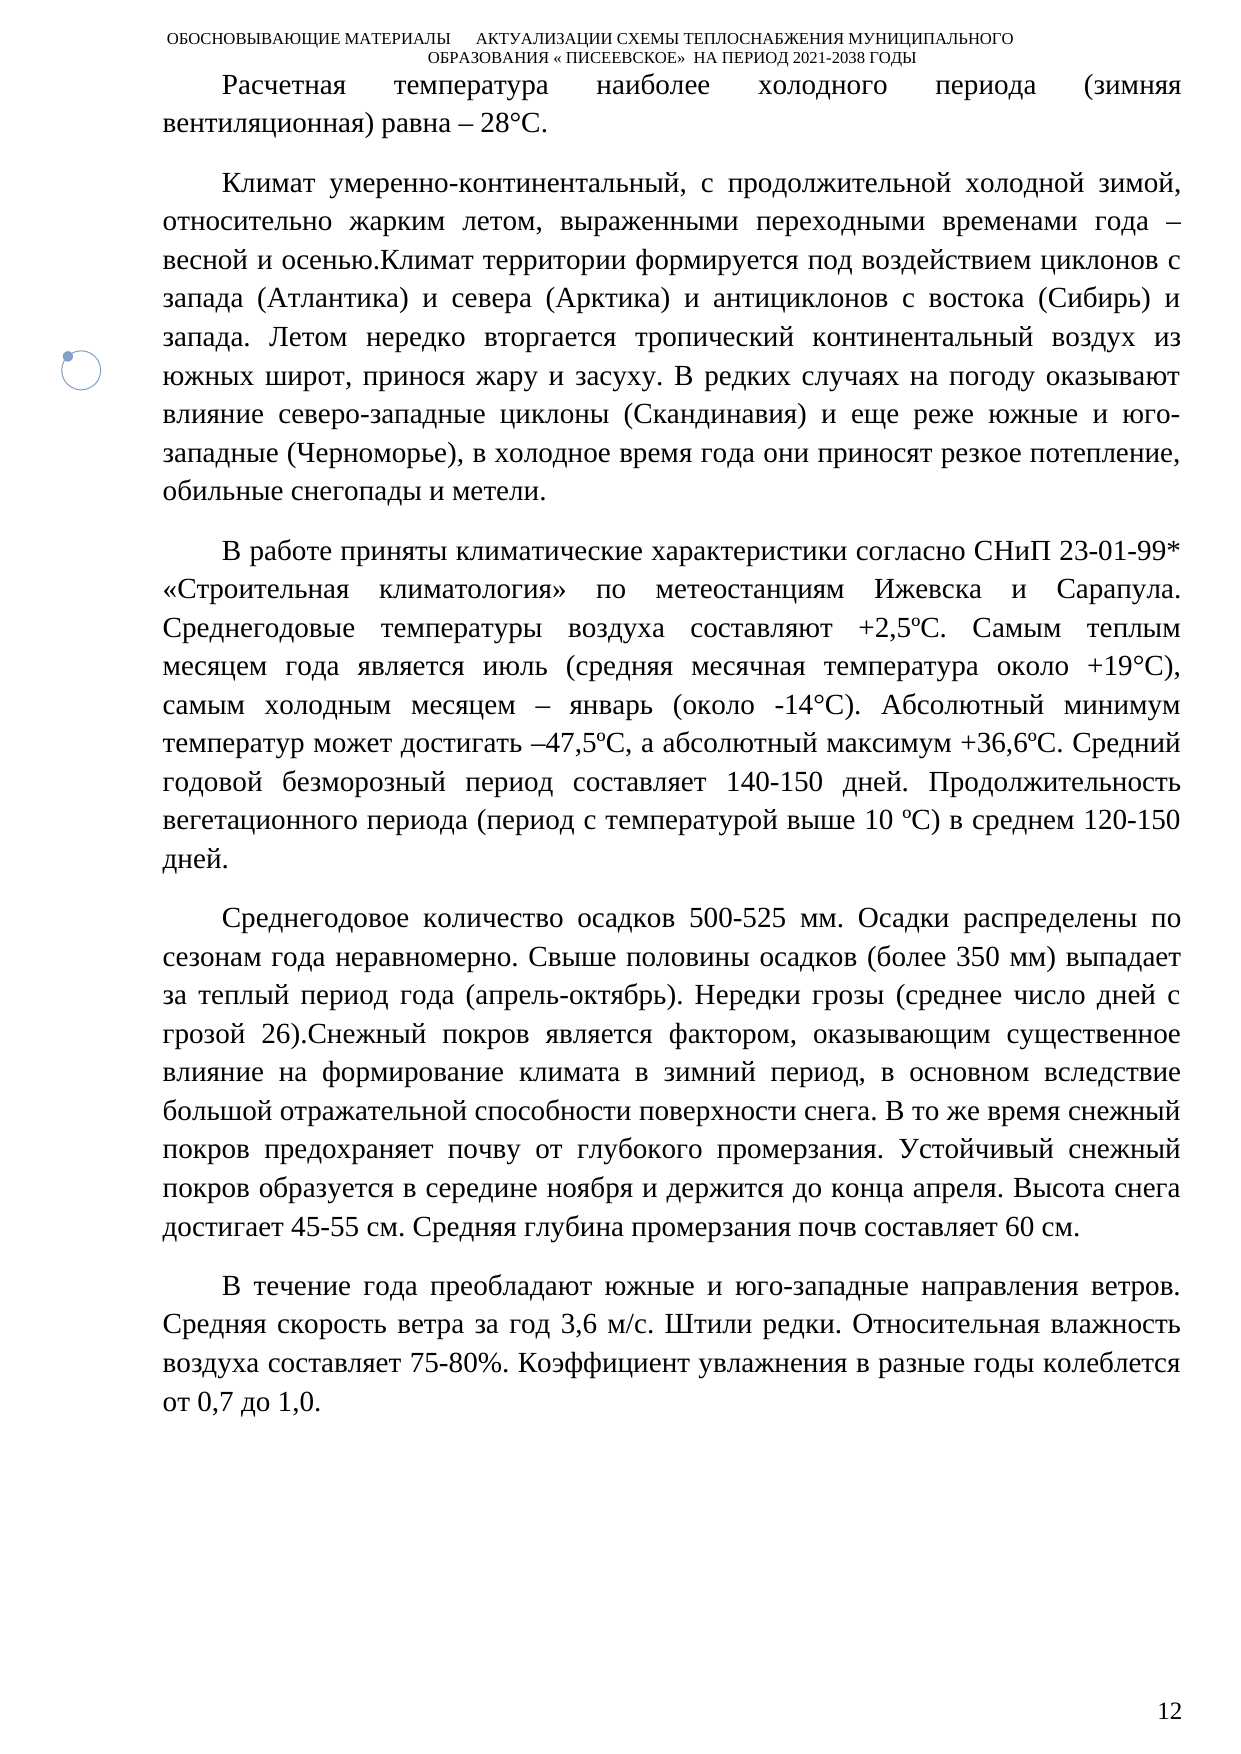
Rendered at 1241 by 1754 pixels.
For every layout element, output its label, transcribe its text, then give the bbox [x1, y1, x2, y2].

list Климат умеренно-континентальный, с продолжительной холодной зимой, относительно жарким летом, выраженными переходными временами года – весной и осенью.Климат территории формируется под воздействием циклонов с запада (Атлантика) и севера (Арктика) и антициклонов с востока (Сибирь) и запада. Летом нередко вторгается тропический континентальный воздух из южных широт, принося жару и засуху. В редких случаях на погоду оказывают влияние северо-западные циклоны (Скандинавия) и еще реже южные и юго-западные (Черноморье), в холодное время года они приносят резкое потепление, обильные снегопады и метели. [162, 165, 1182, 507]
list Расчетная температура наиболее холодного периода (зимняя вентиляционная) равна – 28°С. [162, 67, 1182, 139]
list В работе приняты климатические характеристики согласно СНиП 23-01-99* «Строительная климатология» по метеостанциям Ижевска и Сарапула. Среднегодовые температуры воздуха составляют +2,5ºС. Самым теплым месяцем года является июль (средняя месячная температура около +19°С), самым холодным месяцем – январь (около -14°С). Абсолютный минимум температур может достигать –47,5ºС, а абсолютный максимум +36,6ºС. Средний годовой безморозный период составляет 140-150 дней. Продолжительность вегетационного периода (период с температурой выше 10 ºС) в среднем 120-150 дней. [162, 533, 1182, 874]
list В течение года преобладают южные и юго-западные направления ветров. Средняя скорость ветра за год 3,6 м/с. Штили редки. Относительная влажность воздуха составляет 75-80%. Коэффициент увлажнения в разные годы колеблется от 0,7 до 1,0. [162, 1268, 1182, 1417]
list Среднегодовое количество осадков 500-525 мм. Осадки распределены по сезонам года неравномерно. Свыше половины осадков (более 350 мм) выпадает за теплый период года (апрель-октябрь). Нередки грозы (среднее число дней с грозой 26).Снежный покров является фактором, оказывающим существенное влияние на формирование климата в зимний период, в основном вследствие большой отражательной способности поверхности снега. В то же время снежный покров предохраняет почву от глубокого промерзания. Устойчивый снежный покров образуется в середине ноября и держится до конца апреля. Высота снега достигает 45-55 см. Средняя глубина промерзания почв составляет 60 см. [162, 900, 1182, 1242]
